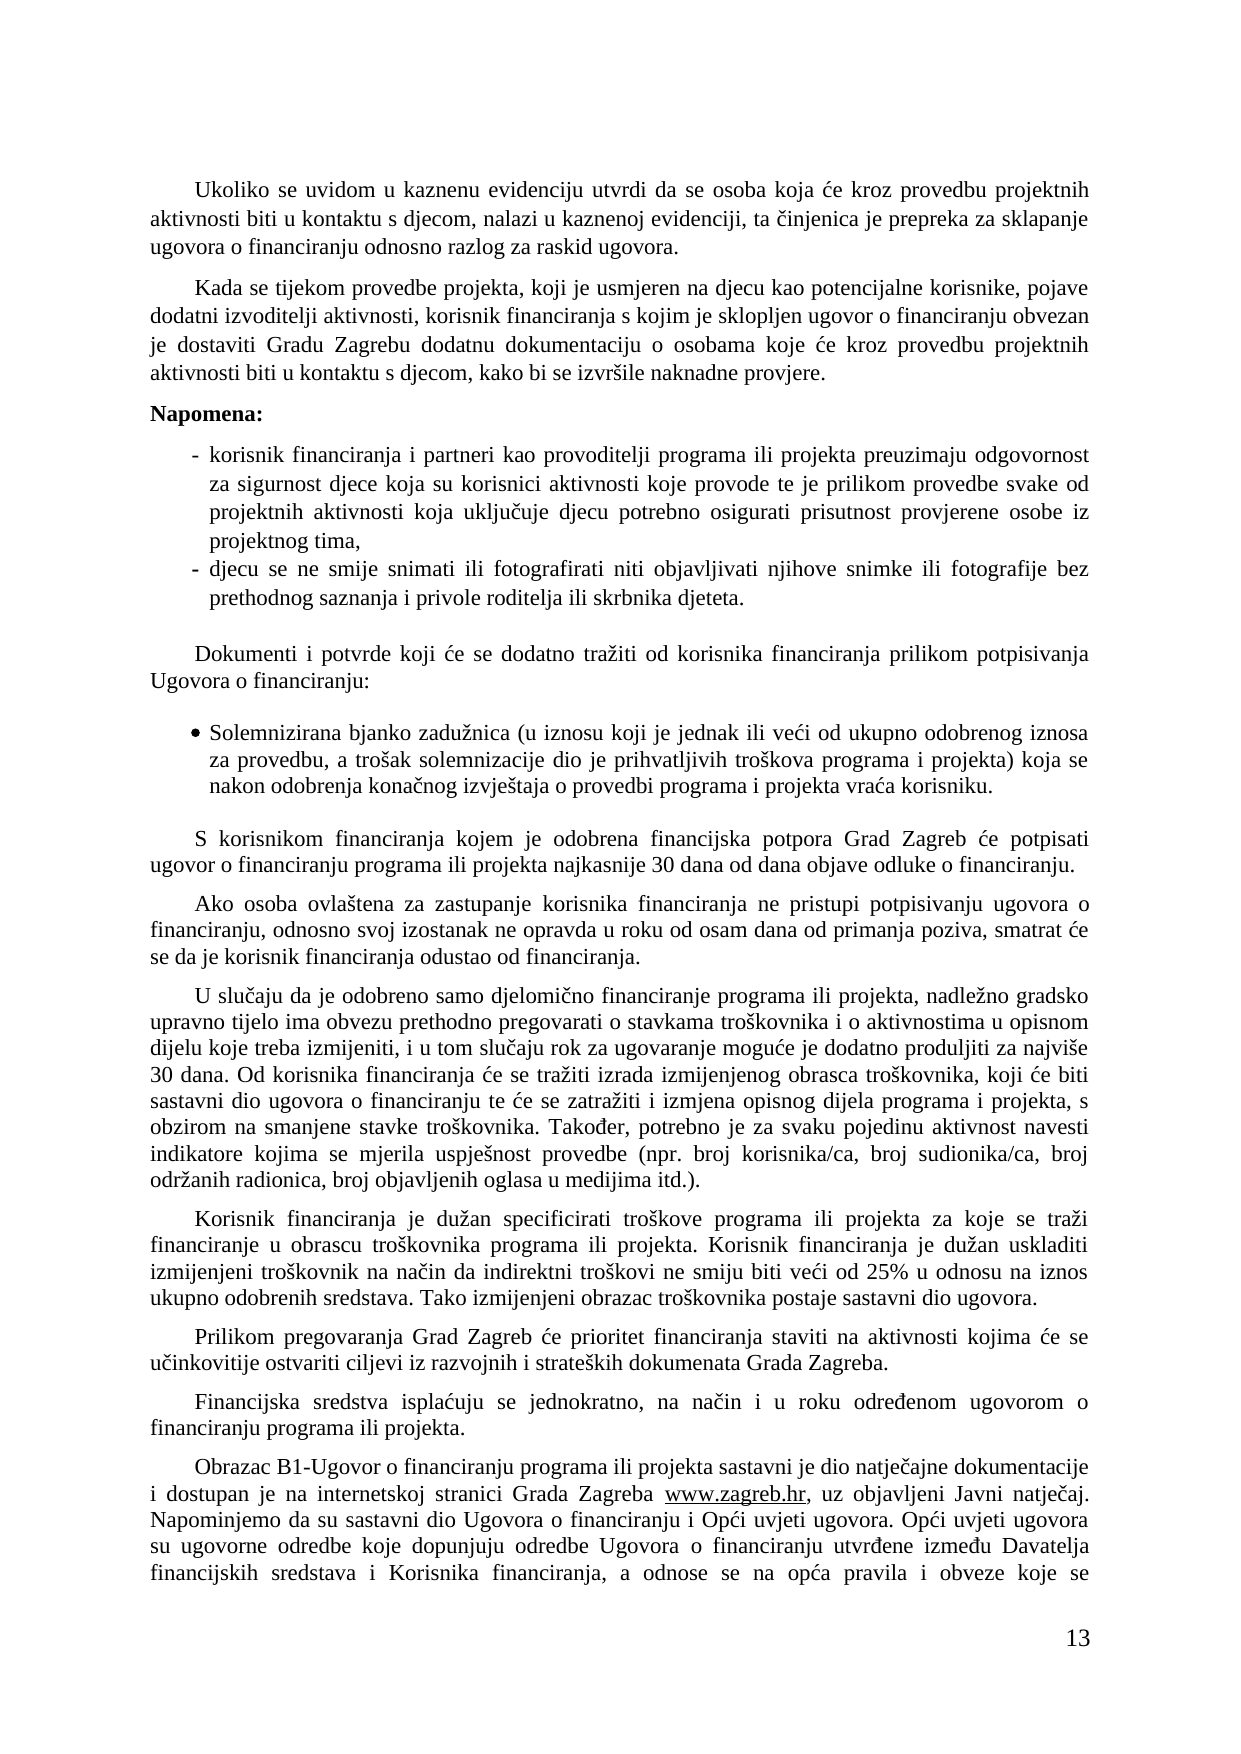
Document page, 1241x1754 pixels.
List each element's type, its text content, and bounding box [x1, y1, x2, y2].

text S korisnikom financiranja kojem je odobrena financijska potpora Grad Zagreb će potpisati ugovor o financiranju programa ili projekta najkasnije 30 dana od dana objave odluke o financiranju. [150, 825, 1090, 878]
text Ako osoba ovlaštena za zastupanje korisnika financiranja ne pristupi potpisivanju ugovora o financiranju, odnosno svoj izostanak ne opravda u roku od osam dana od primanja poziva, smatrat će se da je korisnik financiranja odustao od financiranja. [150, 890, 1090, 969]
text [150, 1453, 1090, 1585]
list djecu se ne smije snimati ili fotografirati niti objavljivati njihove snimke ili fotografije bez prethodnog saznanja i privole roditelja ili skrbnika djeteta. [191, 555, 1090, 610]
text U slučaju da je odobreno samo djelomično financiranje programa ili projekta, nadležno gradsko upravno tijelo ima obvezu prethodno pregovarati o stavkama troškovnika i o aktivnostima u opisnom dijelu koje treba izmijeniti, i u tom slučaju rok za ugovaranje moguće je dodatno produljiti za najviše 30 dana. Od korisnika financiranja će se tražiti izrada izmijenjenog obrasca troškovnika, koji će biti sastavni dio ugovora o financiranju te će se zatražiti i izmjena opisnog dijela programa i projekta, s obzirom na smanjene stavke troškovnika. Također, potrebno je za svaku pojedinu aktivnost navesti indikatore kojima se mjerila uspješnost provedbe (npr. broj korisnika/ca, broj sudionika/ca, broj održanih radionica, broj objavljenih oglasa u medijima itd.). [150, 982, 1090, 1192]
list korisnik financiranja i partneri kao provoditelji programa ili projekta preuzimaju odgovornost za sigurnost djece koja su korisnici aktivnosti koje provode te je prilikom provedbe svake od projektnih aktivnosti koja uključuje djecu potrebno osigurati prisutnost provjerene osobe iz projektnog tima, [191, 441, 1090, 553]
text Korisnik financiranja je dužan specificirati troškove programa ili projekta za koje se traži financiranje u obrascu troškovnika programa ili projekta. Korisnik financiranja je dužan uskladiti izmijenjeni troškovnik na način da indirektni troškovi ne smiju biti veći od 25% u odnosu na iznos ukupno odobrenih sredstava. Tako izmijenjeni obrazac troškovnika postaje sastavni dio ugovora. [150, 1205, 1090, 1310]
text Napomena: [150, 400, 1090, 427]
text Financijska sredstva isplaćuju se jednokratno, na način i u roku određenom ugovorom o financiranju programa ili projekta. [150, 1388, 1090, 1441]
text Kada se tijekom provedbe projekta, koji je usmjeren na djecu kao potencijalne korisnike, pojave dodatni izvoditelji aktivnosti, korisnik financiranja s kojim je sklopljen ugovor o financiranju obvezan je dostaviti Gradu Zagrebu dodatnu dokumentaciju o osobama koje će kroz provedbu projektnih aktivnosti biti u kontaktu s djecom, kako bi se izvršile naknadne provjere. [150, 274, 1090, 386]
text Ukoliko se uvidom u kaznenu evidenciju utvrdi da se osoba koja će kroz provedbu projektnih aktivnosti biti u kontaktu s djecom, nalazi u kaznenoj evidenciji, ta činjenica je prepreka za sklapanje ugovora o financiranju odnosno razlog za raskid ugovora. [150, 176, 1090, 259]
text Dokumenti i potvrde koji će se dodatno tražiti od korisnika financiranja prilikom potpisivanja Ugovora o financiranju: [150, 640, 1090, 693]
list Solemnizirana bjanko zadužnica (u iznosu koji je jednak ili veći od ukupno odobrenog iznosa za provedbu, a trošak solemnizacije dio je prihvatljivih troškova programa i projekta) koja se nakon odobrenja konačnog izvještaja o provedbi programa i projekta vraća korisniku. [191, 719, 1090, 798]
text Prilikom pregovaranja Grad Zagreb će prioritet financiranja staviti na aktivnosti kojima će se učinkovitije ostvariti ciljevi iz razvojnih i strateških dokumenata Grada Zagreba. [150, 1323, 1090, 1376]
